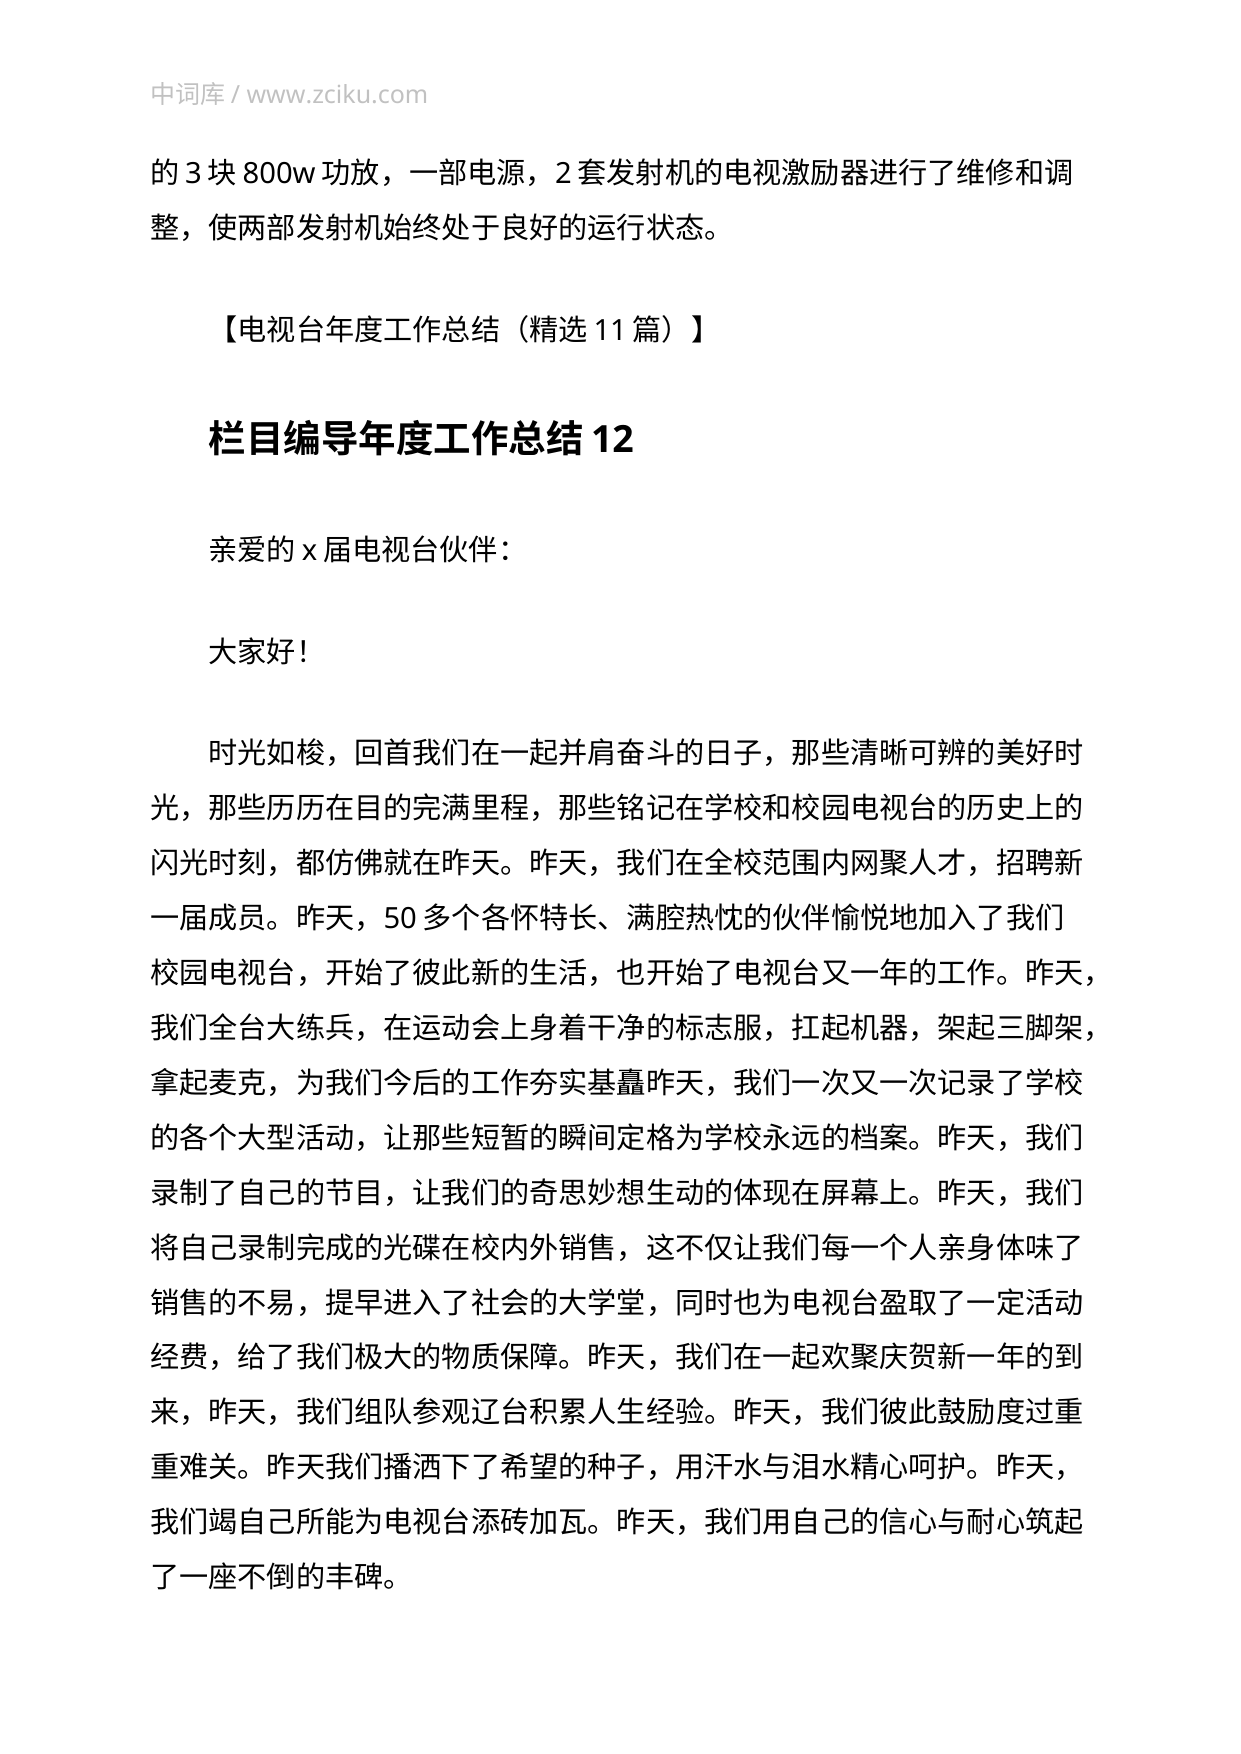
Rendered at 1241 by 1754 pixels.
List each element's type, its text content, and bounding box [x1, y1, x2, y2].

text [150, 150, 1090, 247]
text 栏目编导年度工作总结12 [150, 409, 1090, 463]
text 大家好！ [150, 628, 1090, 671]
text 【电视台年度工作总结（精选11篇）】 [150, 307, 1090, 349]
text 亲爱的x届电视台伙伴： [150, 526, 1090, 569]
text 时光如梭，回首我们在一起并肩奋斗的日子，那些清晰可辨的美好时光，那些历历在目的完满里程，那些铭记在学校和校园电视台的历史上的闪光时刻，都仿佛就在昨天。昨天，我们在全校范围内网聚人才，招聘新一届成员。昨天，50多个各怀特长、满腔热忱的伙伴愉悦地加入了我们校园电视台，开始了彼此新的生活，也开始了电视台又一年的工作。昨天，我们全台大练兵，在运动会上身着干净的标志服，扛起机器，架起三脚架，拿起麦克，为我们今后的工作夯实基矗昨天，我们一次又一次记录了学校的各个大型活动，让那些短暂的瞬间定格为学校永远的档案。昨天，我们录制了自己的节目，让我们的奇思妙想生动的体现在屏幕上。昨天，我们将自己录制完成的光碟在校内外销售，这不仅让我们每一个人亲身体味了销售的不易，提早进入了社会的大学堂，同时也为电视台盈取了一定活动经费，给了我们极大的物质保障。昨天，我们在一起欢聚庆贺新一年的到来，昨天，我们组队参观辽台积累人生经验。昨天，我们彼此鼓励度过重重难关。昨天我们播洒下了希望的种子，用汗水与泪水精心呵护。昨天，我们竭自己所能为电视台添砖加瓦。昨天，我们用自己的信心与耐心筑起了一座不倒的丰碑。 [150, 730, 1090, 1596]
